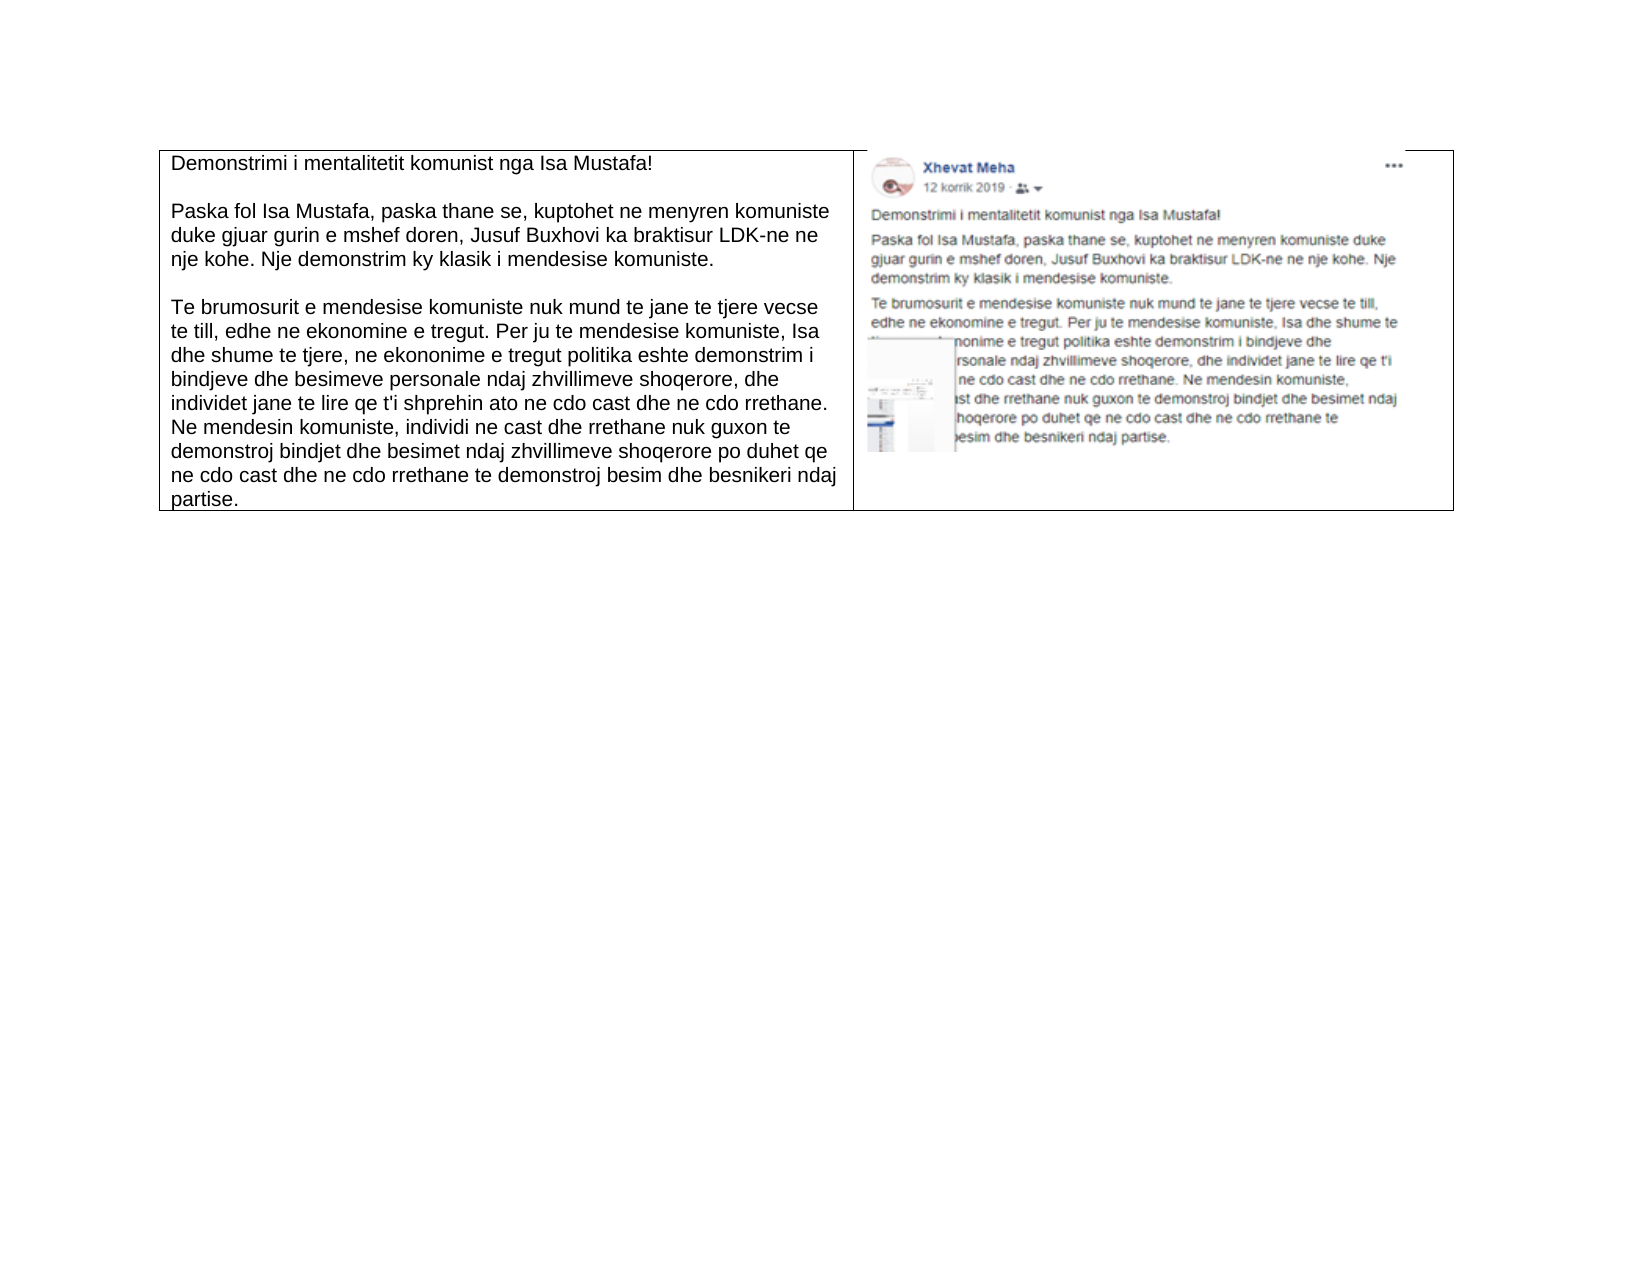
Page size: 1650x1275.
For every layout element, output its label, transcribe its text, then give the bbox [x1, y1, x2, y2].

picture [867, 150, 1406, 452]
table_header Demonstrimi i mentalitetit komunist nga Isa Mustafa! Paska fol Isa Mustafa, paska thane se, kuptohet ne menyren komuniste duke gjuar gurin e mshef doren, Jusuf Buxhovi ka braktisur LDK-ne ne nje kohe. Nje demonstrim ky klasik i mendesise komuniste. Te brumosurit e mendesise komuniste nuk mund te jane te tjere vecse te till, edhe ne ekonomine e tregut. Per ju te mendesise komuniste, Isa dhe shume te tjere, ne ekononime e tregut politika eshte demonstrim i bindjeve dhe besimeve personale ndaj zhvillimeve shoqerore, dhe individet jane te lire qe t'i shprehin ato ne cdo cast dhe ne cdo rrethane. Ne mendesin komuniste, individi ne cast dhe rrethane nuk guxon te demonstroj bindjet dhe besimet ndaj zhvillimeve shoqerore po duhet qe ne cdo cast dhe ne cdo rrethane te demonstroj besim dhe besnikeri ndaj partise. [160, 151, 853, 510]
table_header [854, 151, 1453, 510]
